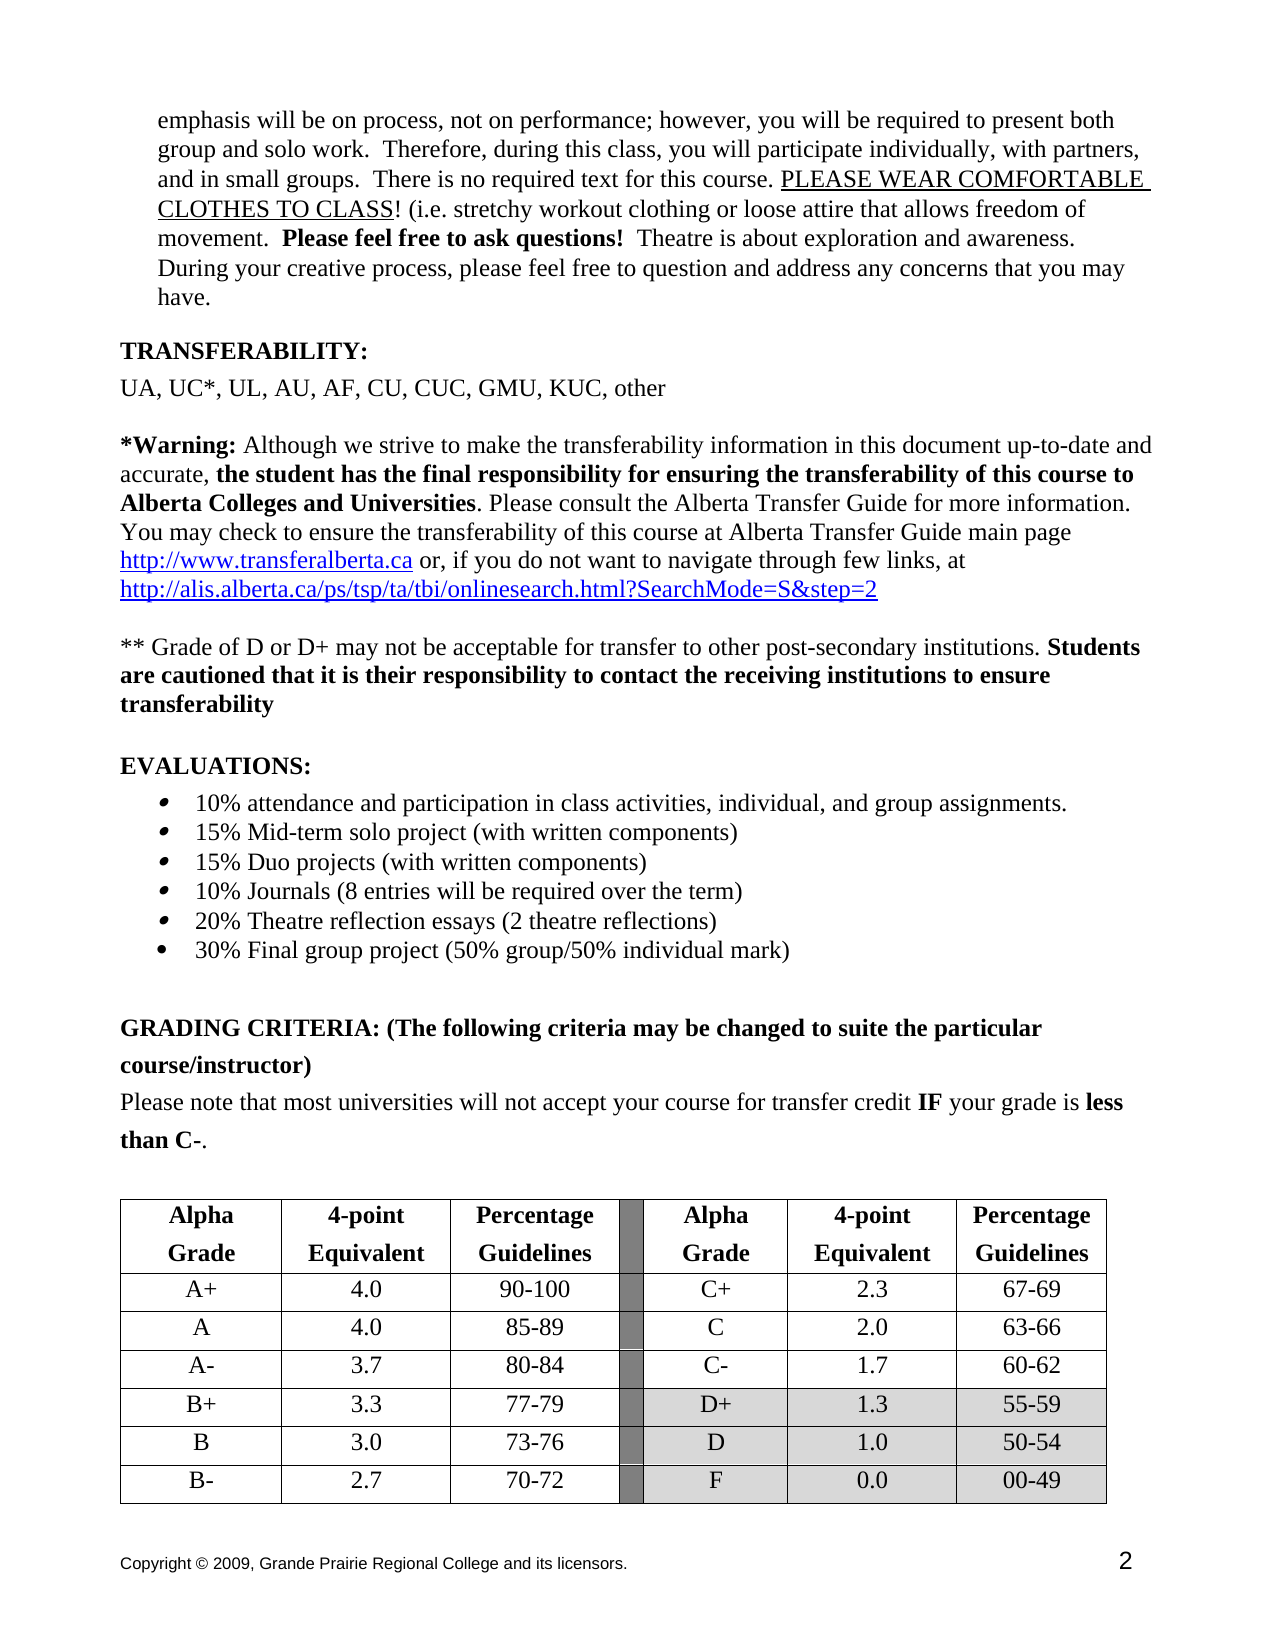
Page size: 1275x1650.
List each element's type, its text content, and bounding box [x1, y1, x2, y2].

text Please note that most universities will not accept your course for transfer credit IF your grade is less than C-. [120, 1087, 1155, 1153]
table_cell 73-76 [451, 1427, 619, 1464]
table_cell 77-79 [451, 1389, 619, 1426]
list 15% Duo projects (with written components) [157, 847, 1155, 876]
text ** Grade of D or D+ may not be acceptable for transfer to other post-secondary institutions. Students are cautioned that it is their responsibility to contact the receiving institutions to ensure transferability [120, 632, 1155, 718]
table_cell 3.7 [282, 1351, 450, 1388]
table_cell 1.0 [788, 1427, 956, 1464]
table_cell [620, 1389, 643, 1426]
table_cell [620, 1466, 643, 1503]
table_cell 3.3 [282, 1389, 450, 1426]
table_header 4-point Equivalent [788, 1200, 956, 1273]
table_cell 2.3 [788, 1274, 956, 1311]
table_header Alpha Grade [121, 1200, 281, 1273]
list 30% Final group project (50% group/50% individual mark) [157, 936, 1155, 964]
table_cell [620, 1274, 643, 1311]
table_cell C- [644, 1351, 787, 1388]
table_cell 2.0 [788, 1312, 956, 1349]
table_cell 67-69 [957, 1274, 1106, 1311]
table_cell 60-62 [957, 1351, 1106, 1388]
table_cell F [644, 1466, 787, 1503]
table_header Alpha Grade [644, 1200, 787, 1273]
table_cell D+ [644, 1389, 787, 1426]
table_cell 55-59 [957, 1389, 1106, 1426]
table_cell 00-49 [957, 1466, 1106, 1503]
table_cell B [121, 1427, 281, 1464]
table_cell B+ [121, 1389, 281, 1426]
table_cell 1.7 [788, 1351, 956, 1388]
text TRANSFERABILITY: [120, 336, 1155, 364]
table_cell 80-84 [451, 1351, 619, 1388]
table_cell [620, 1312, 643, 1349]
table_header [620, 1200, 643, 1273]
subtitle GRADING CRITERIA: (The following criteria may be changed to suite the particular course/instructor) [120, 1013, 1155, 1079]
table_header Percentage Guidelines [451, 1200, 619, 1273]
list 20% Theatre reflection essays (2 theatre reflections) [157, 906, 1155, 935]
table_cell A+ [121, 1274, 281, 1311]
table_cell 3.0 [282, 1427, 450, 1464]
list 15% Mid-term solo project (with written components) [157, 817, 1155, 846]
table_cell D [644, 1427, 787, 1464]
table_cell [620, 1351, 643, 1388]
table_cell 50-54 [957, 1427, 1106, 1464]
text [157, 105, 1155, 311]
table_cell 70-72 [451, 1466, 619, 1503]
table_cell 4.0 [282, 1312, 450, 1349]
table_cell C+ [644, 1274, 787, 1311]
table_cell B- [121, 1466, 281, 1503]
table_cell 0.0 [788, 1466, 956, 1503]
list 10% Journals (8 entries will be required over the term) [157, 876, 1155, 905]
table_cell 4.0 [282, 1274, 450, 1311]
table_cell 1.3 [788, 1389, 956, 1426]
table_cell A- [121, 1351, 281, 1388]
table_cell [620, 1427, 643, 1464]
list 10% attendance and participation in class activities, individual, and group assignments. [157, 788, 1155, 817]
table_cell 2.7 [282, 1466, 450, 1503]
table_cell 90-100 [451, 1274, 619, 1311]
table_cell A [121, 1312, 281, 1349]
table_cell 63-66 [957, 1312, 1106, 1349]
subtitle EVALUATIONS: [120, 751, 1155, 780]
table_header 4-point Equivalent [282, 1200, 450, 1273]
table_cell 85-89 [451, 1312, 619, 1349]
text *Warning: Although we strive to make the transferability information in this document up-to-date and accurate, the student has the final responsibility for ensuring the transferability of this course to Alberta Colleges and Universities. Please consult the Alberta Transfer Guide for more information. You may check to ensure the transferability of this course at Alberta Transfer Guide main page http://www.transferalberta.ca or, if you do not want to navigate through few links, at http://alis.alberta.ca/ps/tsp/ta/tbi/onlinesearch.html?SearchMode=S&step=2 [120, 431, 1155, 603]
table_header Percentage Guidelines [957, 1200, 1106, 1273]
table_cell C [644, 1312, 787, 1349]
text UA, UC*, UL, AU, AF, CU, CUC, GMU, KUC, other [120, 373, 1155, 402]
